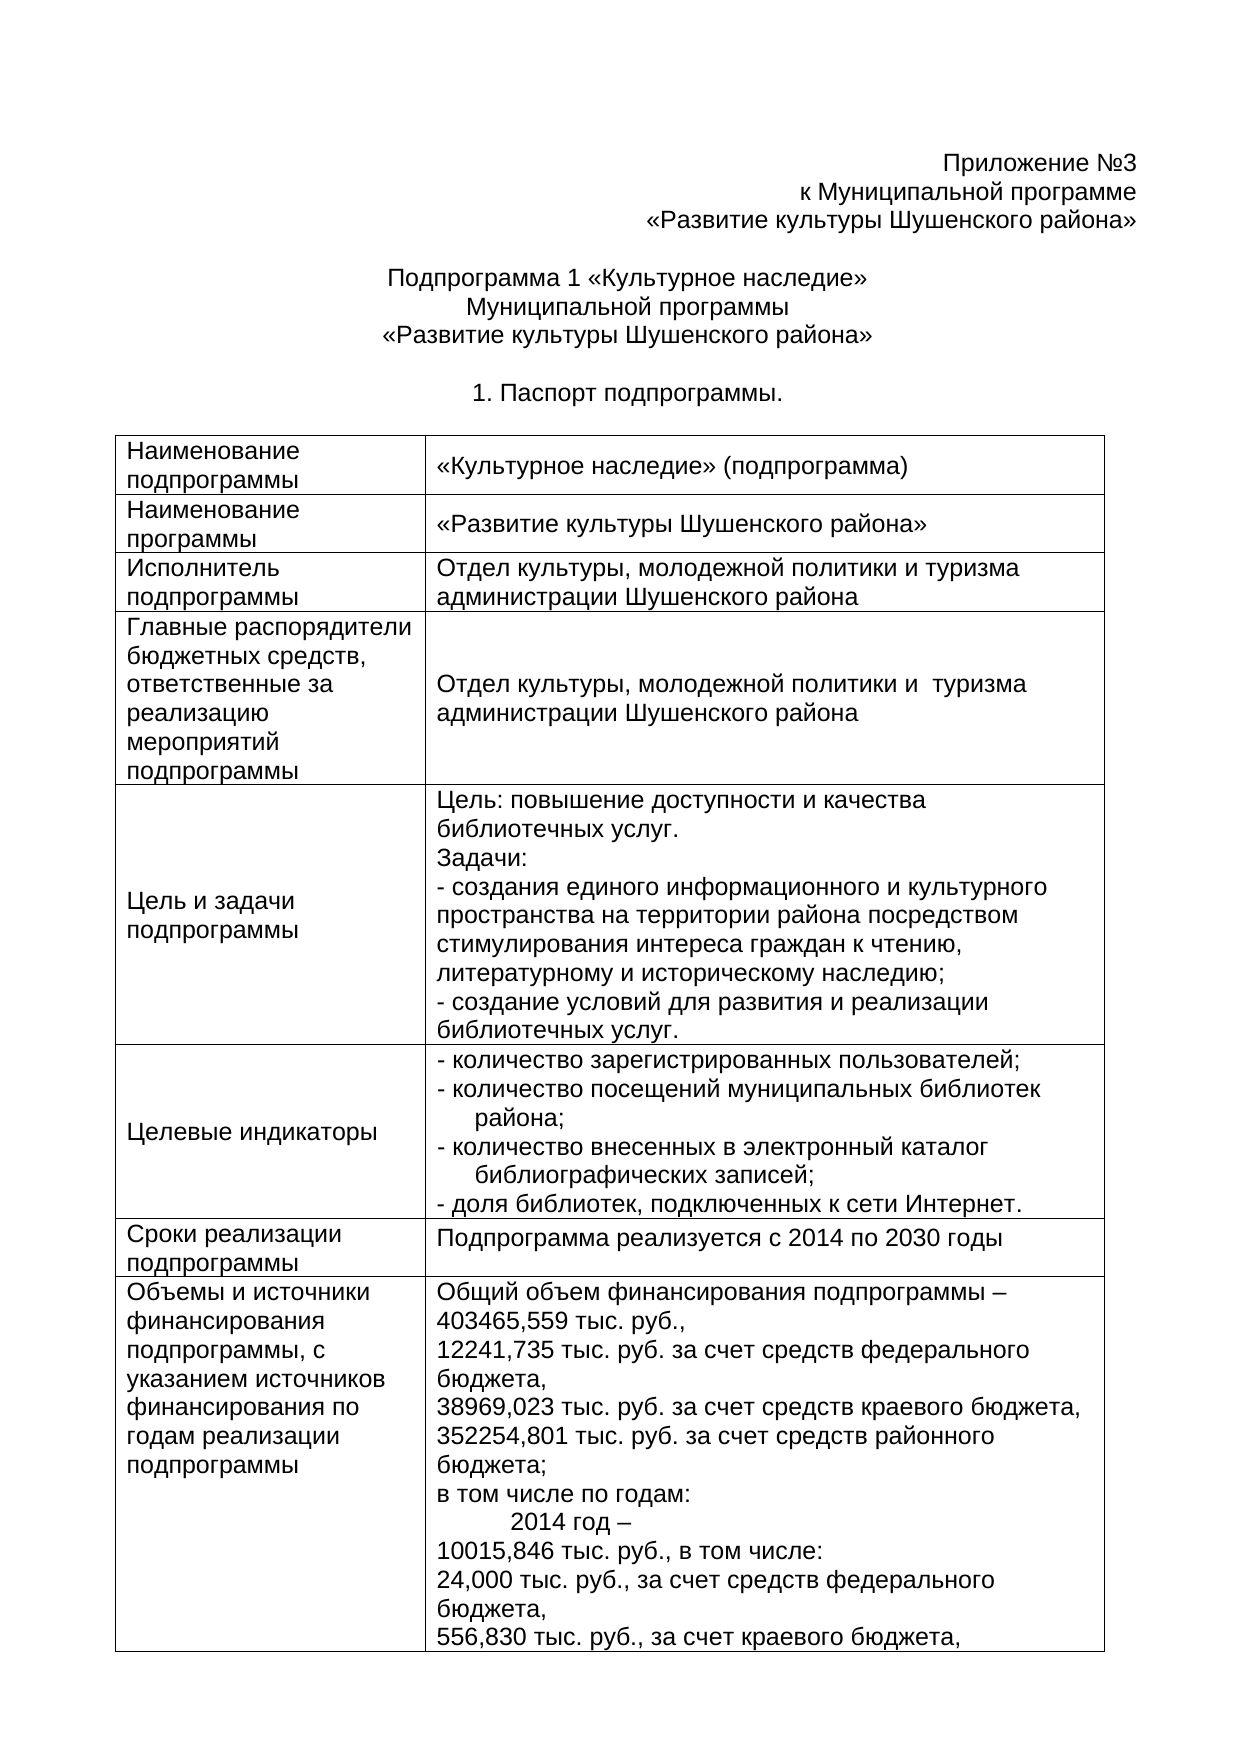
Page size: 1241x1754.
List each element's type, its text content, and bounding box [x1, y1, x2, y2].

text Приложение №3 [118, 148, 1137, 176]
text 1. Паспорт подпрограммы. [118, 378, 1137, 406]
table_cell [426, 1277, 1104, 1651]
table_cell Цель и задачи подпрограммы [116, 785, 425, 1044]
table_cell Цель: повышение доступности и качества библиотечных услуг. Задачи: - создания единого информационного и культурного пространства на территории района посредством стимулирования интереса граждан к чтению, литературному и историческому наследию; - создание условий для развития и реализации библиотечных услуг. [426, 785, 1104, 1044]
table_cell - количество зарегистрированных пользователей; - количество посещений муниципальных библиотек района; - количество внесенных в электронный каталог библиографических записей; - доля библиотек, подключенных к сети Интернет. [426, 1045, 1104, 1218]
table_header «Культурное наследие» (подпрограмма) [426, 436, 1104, 494]
table_cell Подпрограмма реализуется с 2014 по 2030 годы [426, 1219, 1104, 1276]
table_cell Отдел культуры, молодежной политики и туризма администрации Шушенского района [426, 553, 1104, 611]
table_cell Наименование программы [116, 495, 425, 552]
table_cell Отдел культуры, молодежной политики и туризма администрации Шушенского района [426, 612, 1104, 784]
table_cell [116, 1277, 425, 1651]
text «Развитие культуры Шушенского района» [118, 205, 1137, 234]
text Муниципальной программы [118, 291, 1137, 320]
text «Развитие культуры Шушенского района» [118, 320, 1137, 349]
table_cell Целевые индикаторы [116, 1045, 425, 1218]
text Подпрограмма 1 «Культурное наследие» [118, 263, 1137, 291]
table_cell «Развитие культуры Шушенского района» [426, 495, 1104, 552]
table_header Наименование подпрограммы [116, 436, 425, 494]
table_cell Сроки реализации подпрограммы [116, 1219, 425, 1276]
table_cell Главные распорядители бюджетных средств, ответственные за реализацию мероприятий подпрограммы [116, 612, 425, 784]
table_cell Исполнитель подпрограммы [116, 553, 425, 611]
text к Муниципальной программе [118, 176, 1137, 205]
